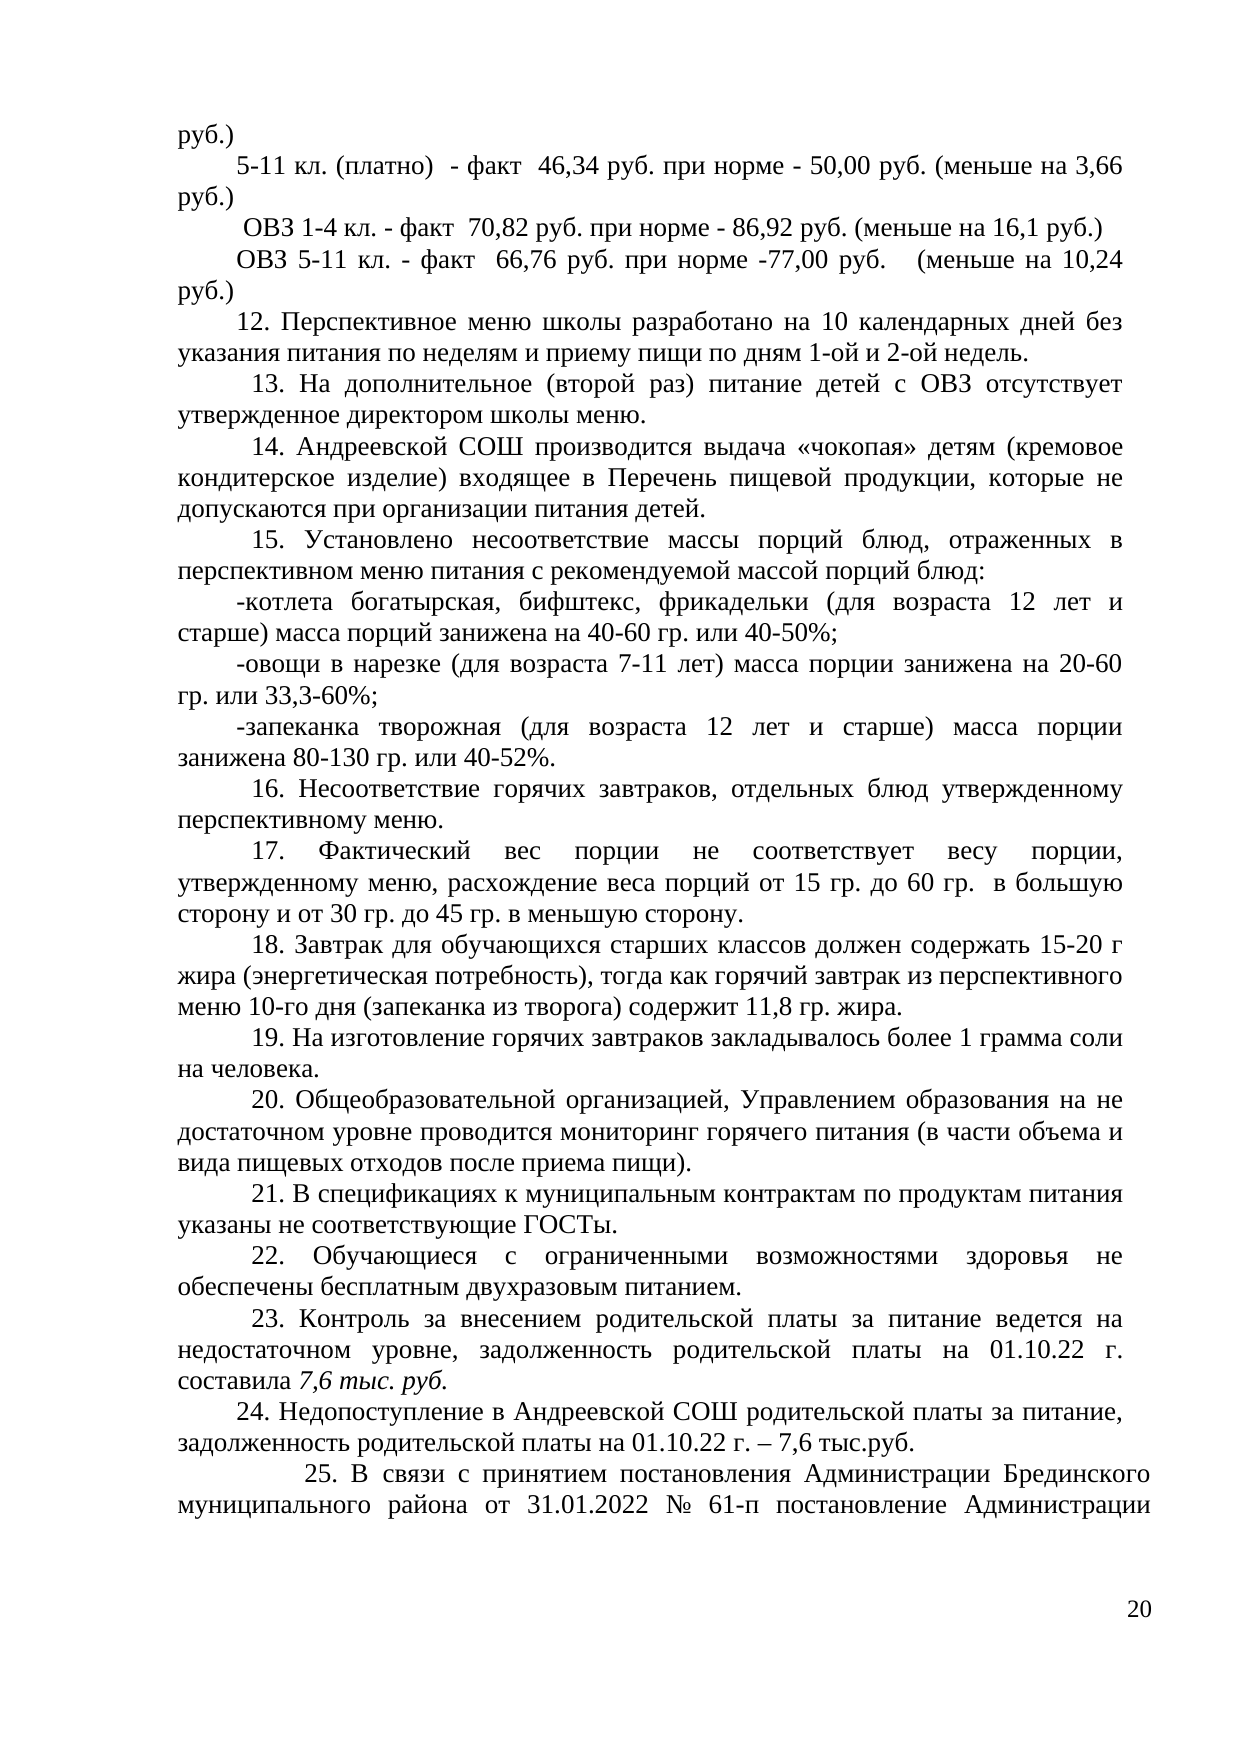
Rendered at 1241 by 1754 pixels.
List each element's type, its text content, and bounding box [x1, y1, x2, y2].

text 12. Перспективное меню школы разработано на 10 календарных дней без указания питания по неделям и приему пищи по дням 1-ой и 2-ой недель. [177, 305, 1124, 367]
text 24. Недопоступление в Андреевской СОШ родительской платы за питание, задолженность родительской платы на 01.10.22 г. – 7,6 тыс.руб. [177, 1395, 1124, 1457]
text 5-11 кл. (платно) - факт 46,34 руб. при норме - 50,00 руб. (меньше на 3,66 руб.) [177, 149, 1124, 212]
text 22. Обучающиеся с ограниченными возможностями здоровья не обеспечены бесплатным двухразовым питанием. [177, 1239, 1124, 1302]
text 17. Фактический вес порции не соответствует весу порции, утвержденному меню, расхождение веса порций от 15 гр. до 60 гр. в большую сторону и от 30 гр. до 45 гр. в меньшую сторону. [177, 834, 1124, 928]
text 16. Несоответствие горячих завтраков, отдельных блюд утвержденному перспективному меню. [177, 772, 1124, 834]
text -котлета богатырская, бифштекс, фрикадельки (для возраста 12 лет и старше) масса порций занижена на 40-60 гр. или 40-50%; [177, 585, 1124, 648]
text ОВЗ 1-4 кл. - факт 70,82 руб. при норме - 86,92 руб. (меньше на 16,1 руб.) [177, 212, 1124, 243]
text -овощи в нарезке (для возраста 7-11 лет) масса порции занижена на 20-60 гр. или 33,3-60%; [177, 648, 1124, 710]
text 13. На дополнительное (второй раз) питание детей с ОВЗ отсутствует утвержденное директором школы меню. [177, 367, 1124, 429]
text ОВЗ 5-11 кл. - факт 66,76 руб. при норме -77,00 руб. (меньше на 10,24 руб.) [177, 243, 1124, 305]
text 23. Контроль за внесением родительской платы за питание ведется на недостаточном уровне, задолженность родительской платы на 01.10.22 г. составила 7,6 тыс. руб. [177, 1302, 1124, 1395]
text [177, 1457, 1152, 1520]
text 14. Андреевской СОШ производится выдача «чокопая» детям (кремовое кондитерское изделие) входящее в Перечень пищевой продукции, которые не допускаются при организации питания детей. [177, 429, 1124, 523]
text 19. На изготовление горячих завтраков закладывалось более 1 грамма соли на человека. [177, 1021, 1124, 1084]
text 15. Установлено несоответствие массы порций блюд, отраженных в перспективном меню питания с рекомендуемой массой порций блюд: [177, 523, 1124, 585]
text 21. В спецификациях к муниципальным контрактам по продуктам питания указаны не соответствующие ГОСТы. [177, 1177, 1124, 1239]
text -запеканка творожная (для возраста 12 лет и старше) масса порции занижена 80-130 гр. или 40-52%. [177, 710, 1124, 772]
text 18. Завтрак для обучающихся старших классов должен содержать 15-20 г жира (энергетическая потребность), тогда как горячий завтрак из перспективного меню 10-го дня (запеканка из творога) содержит 11,8 гр. жира. [177, 928, 1124, 1021]
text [177, 118, 1124, 149]
text 20. Общеобразовательной организацией, Управлением образования на не достаточном уровне проводится мониторинг горячего питания (в части объема и вида пищевых отходов после приема пищи). [177, 1084, 1124, 1177]
